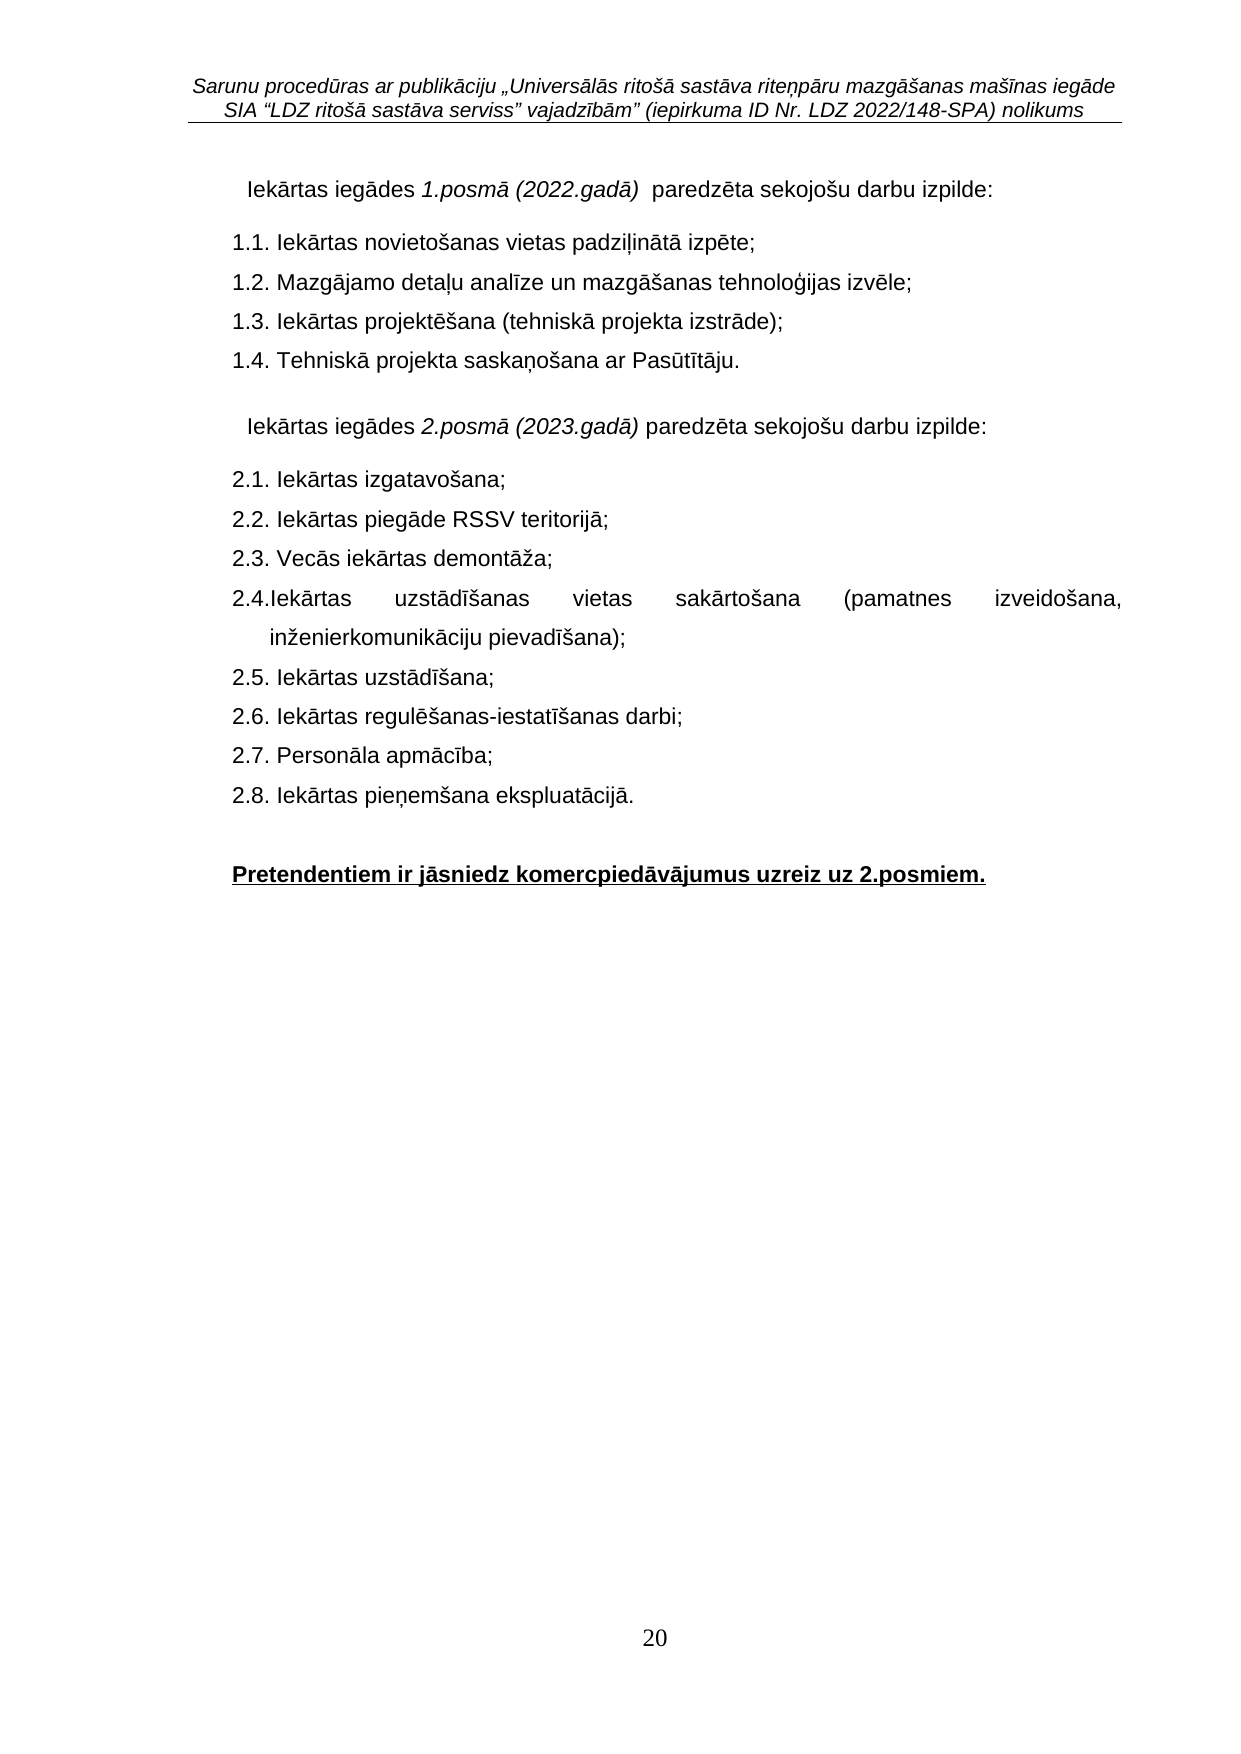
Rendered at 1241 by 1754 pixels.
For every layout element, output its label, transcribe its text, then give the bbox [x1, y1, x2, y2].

text Pretendentiem ir jāsniedz komercpiedāvājumus uzreiz uz 2.posmiem. [187, 861, 1122, 887]
list 2.3. Vecās iekārtas demontāža; [232, 545, 1122, 571]
list 2.8. Iekārtas pieņemšana ekspluatācijā. [232, 782, 1122, 808]
list 2.7. Personāla apmācība; [232, 742, 1122, 769]
list 1.4. Tehniskā projekta saskaņošana ar Pasūtītāju. [232, 347, 1122, 374]
list 2.4.Iekārtas uzstādīšanas vietas sakārtošana (pamatnes izveidošana, inženierkomunikāciju pievadīšana); [232, 584, 1122, 650]
list 2.1. Iekārtas izgatavošana; [232, 466, 1122, 492]
text Iekārtas iegādes 1.posmā (2022.gadā) paredzēta sekojošu darbu izpilde: [187, 176, 1122, 203]
list 2.5. Iekārtas uzstādīšana; [232, 663, 1122, 690]
list 1.3. Iekārtas projektēšana (tehniskā projekta izstrāde); [232, 308, 1122, 334]
text 1.1. Iekārtas novietošanas vietas padziļinātā izpēte; [187, 229, 1122, 255]
list 2.2. Iekārtas piegāde RSSV teritorijā; [232, 506, 1122, 532]
list 2.6. Iekārtas regulēšanas-iestatīšanas darbi; [232, 703, 1122, 729]
list 1.2. Mazgājamo detaļu analīze un mazgāšanas tehnoloģijas izvēle; [232, 268, 1122, 295]
text Iekārtas iegādes 2.posmā (2023.gadā) paredzēta sekojošu darbu izpilde: [187, 413, 1122, 440]
